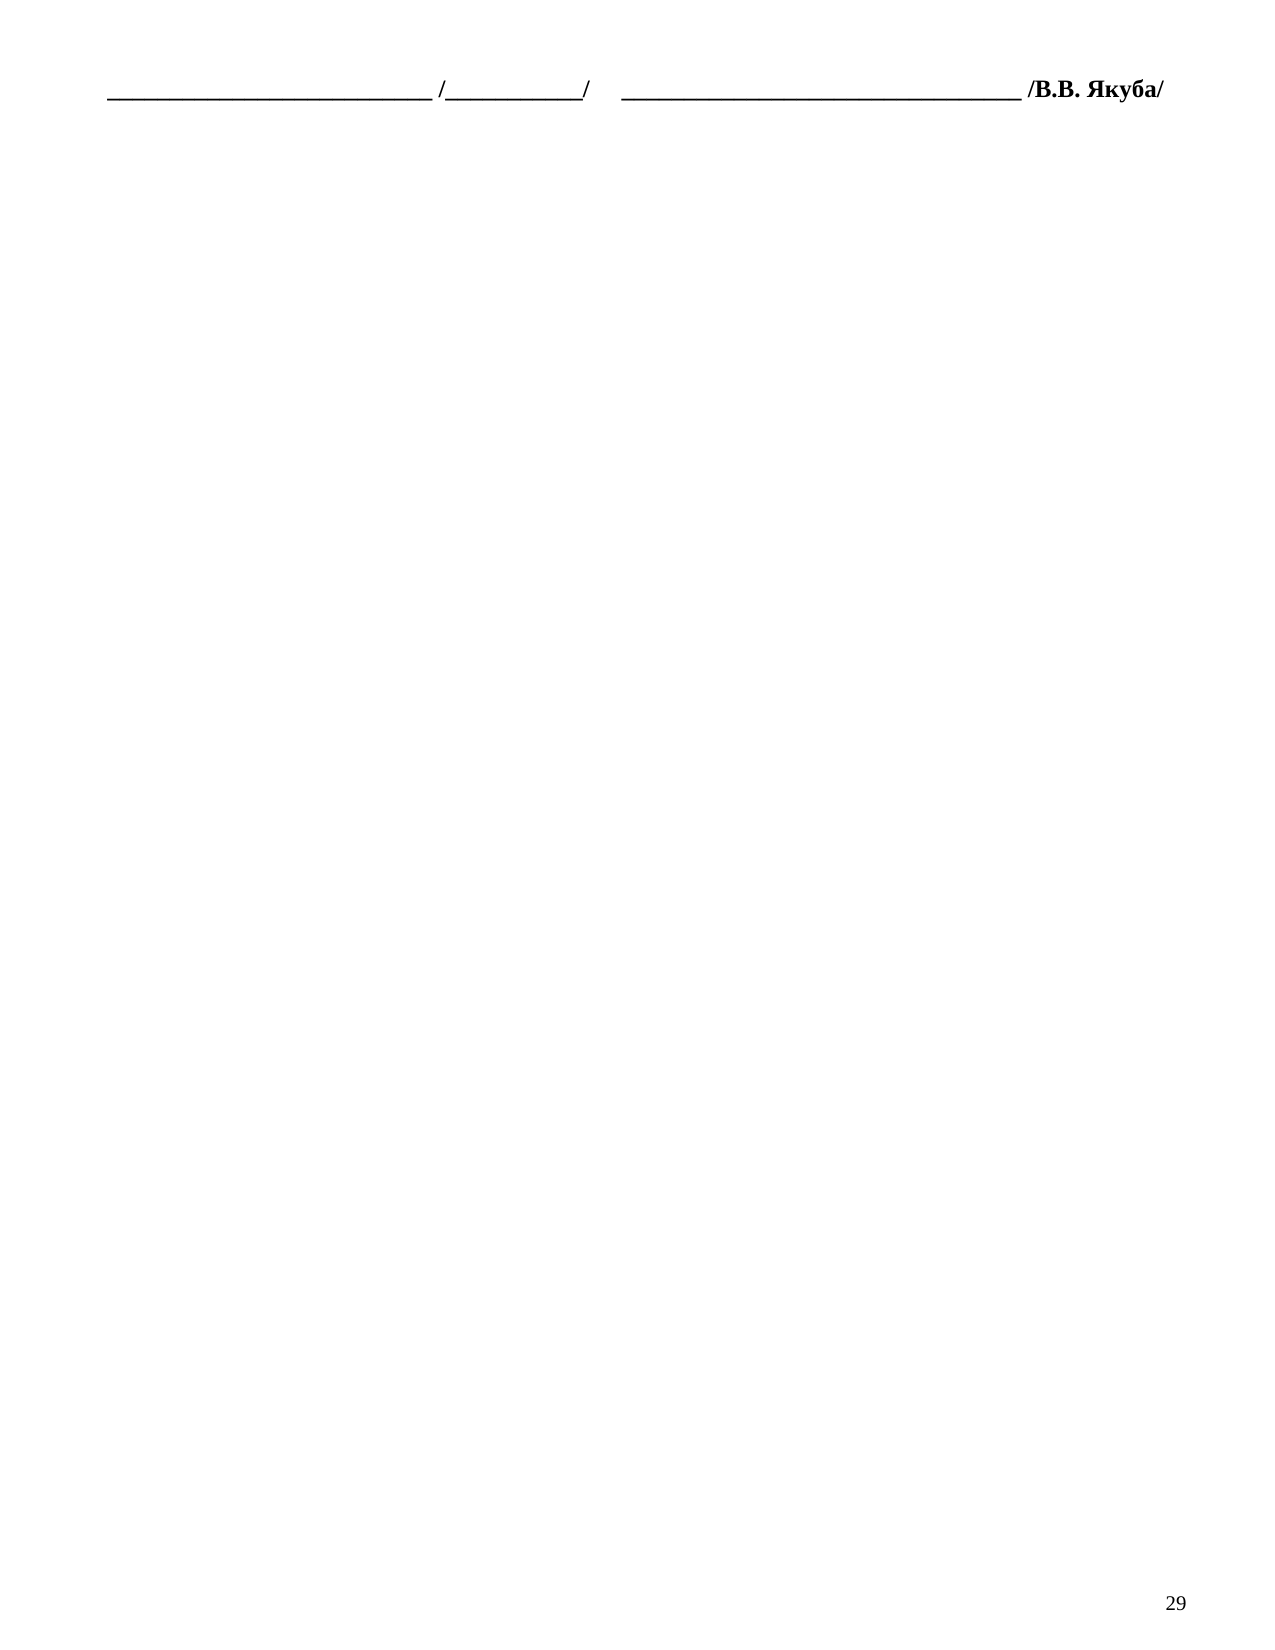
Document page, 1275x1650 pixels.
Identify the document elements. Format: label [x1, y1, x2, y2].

table_cell [96, 74, 610, 103]
table_cell [610, 74, 1185, 103]
